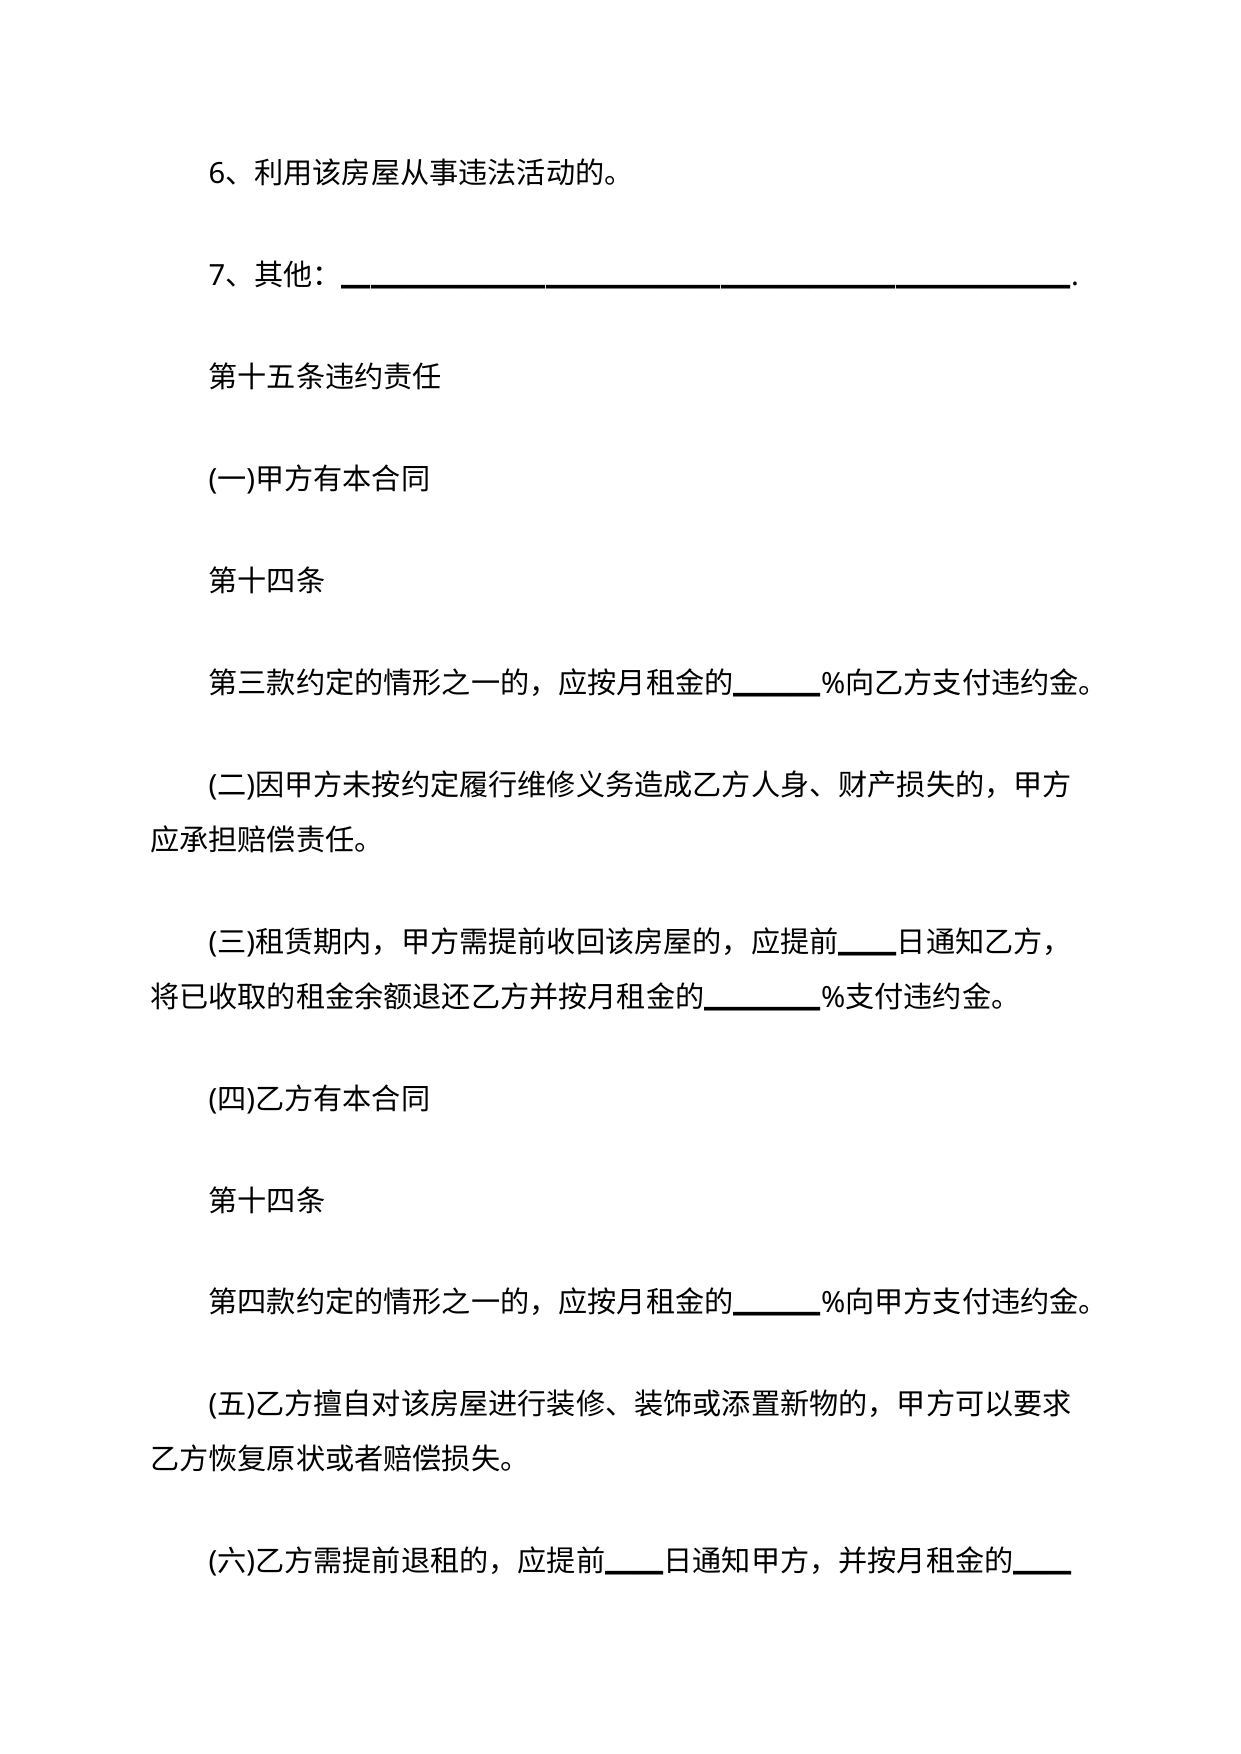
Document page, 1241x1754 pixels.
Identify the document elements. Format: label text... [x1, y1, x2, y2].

text 7、其他：▁▁▁▁▁▁▁▁▁▁▁▁▁▁▁▁▁▁▁▁▁▁▁▁▁. [150, 252, 1090, 294]
text (五)乙方擅自对该房屋进行装修、装饰或添置新物的，甲方可以要求乙方恢复原状或者赔偿损失。 [150, 1381, 1090, 1478]
text 第四款约定的情形之一的，应按月租金的▁▁▁%向甲方支付违约金。 [150, 1279, 1090, 1321]
text 6、利用该房屋从事违法活动的。 [150, 150, 1090, 192]
text (三)租赁期内，甲方需提前收回该房屋的，应提前▁▁日通知乙方，将已收取的租金余额退还乙方并按月租金的▁▁▁▁%支付违约金。 [150, 918, 1090, 1016]
text (二)因甲方未按约定履行维修义务造成乙方人身、财产损失的，甲方应承担赔偿责任。 [150, 761, 1090, 859]
text (一)甲方有本合同 [150, 456, 1090, 498]
text 第十四条 [150, 558, 1090, 600]
text 第三款约定的情形之一的，应按月租金的▁▁▁%向乙方支付违约金。 [150, 659, 1090, 702]
text 第十四条 [150, 1177, 1090, 1219]
text 第十五条违约责任 [150, 354, 1090, 396]
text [150, 1538, 1090, 1580]
text (四)乙方有本合同 [150, 1075, 1090, 1118]
